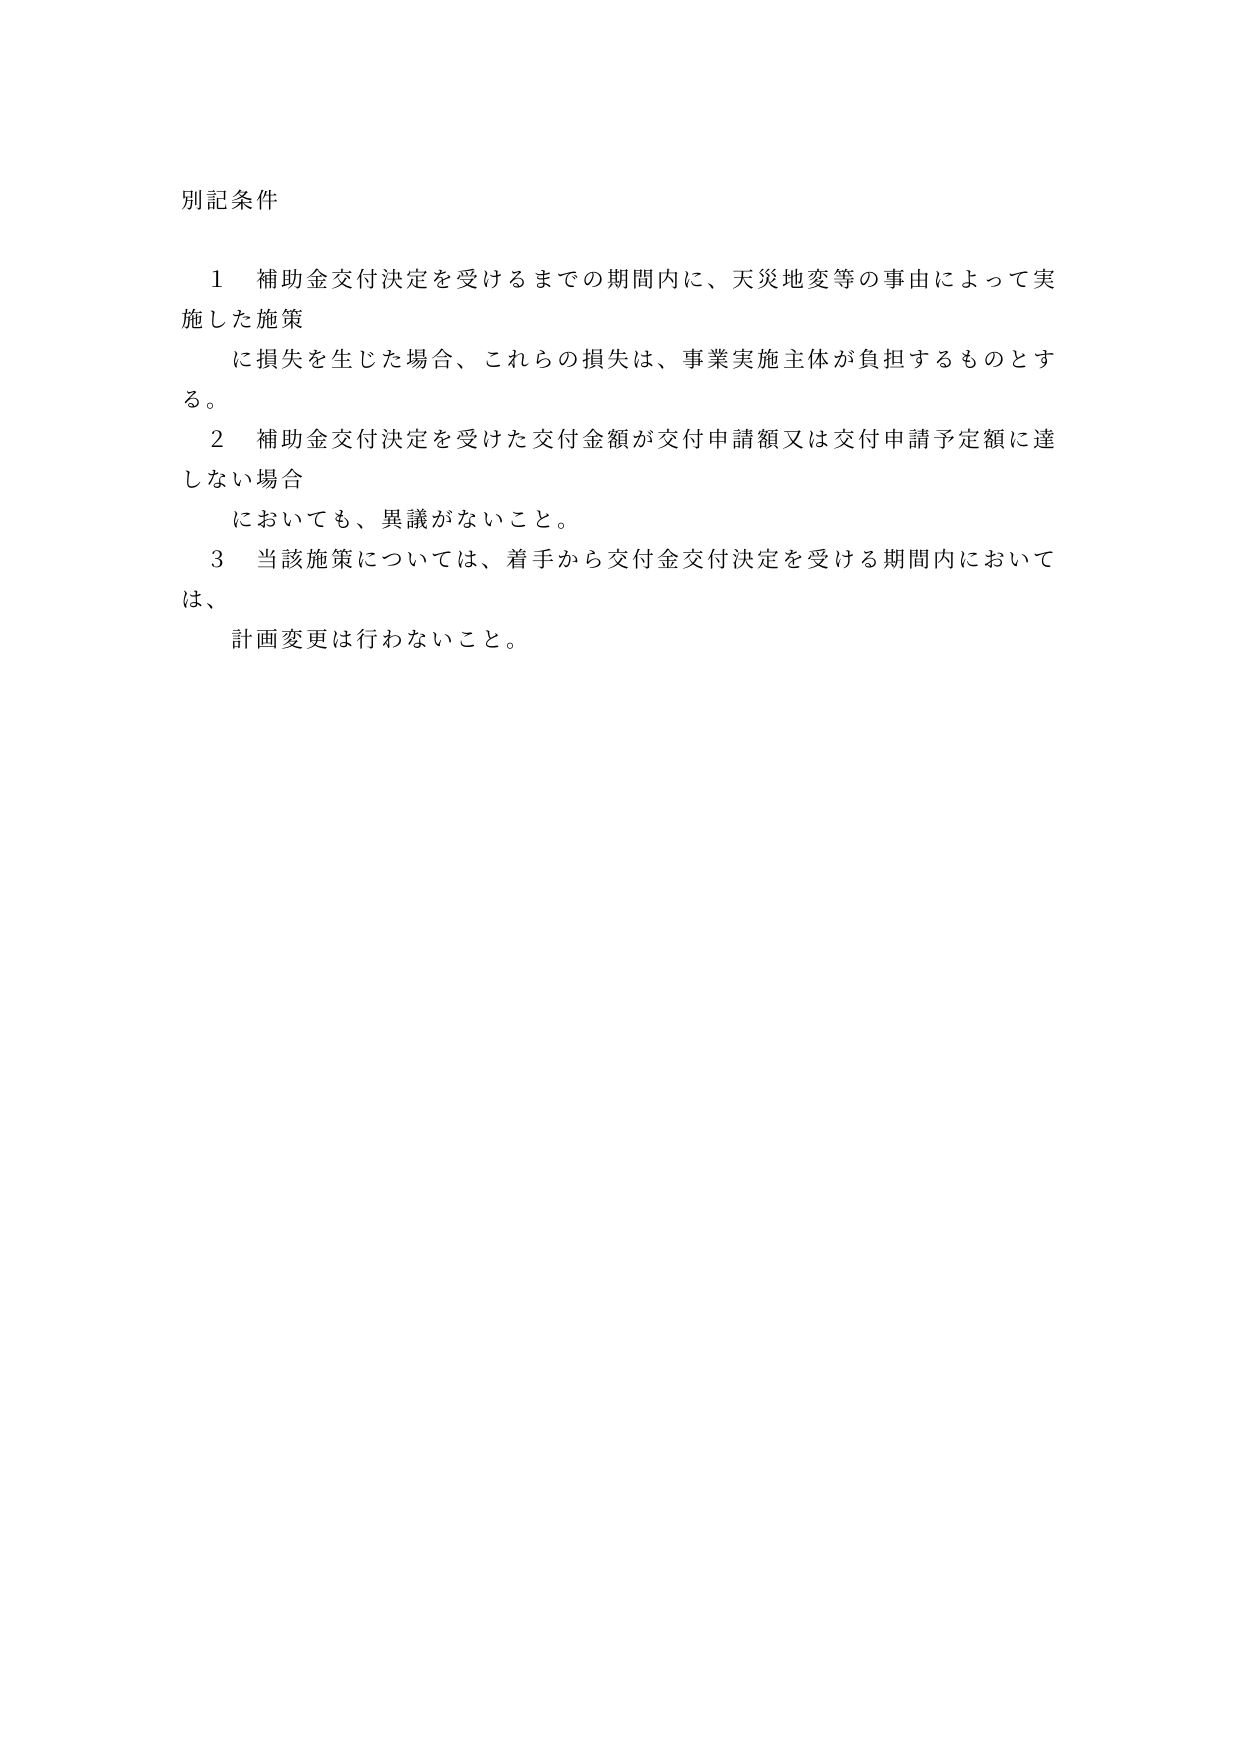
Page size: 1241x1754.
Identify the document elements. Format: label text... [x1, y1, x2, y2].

text においても、異議がないこと。 [181, 498, 1059, 538]
text 別記条件 [181, 179, 1059, 219]
text に損失を生じた場合、これらの損失は、事業実施主体が負担するものとする。 [181, 338, 1059, 418]
text １ 補助金交付決定を受けるまでの期間内に、天災地変等の事由によって実施した施策 [181, 258, 1059, 338]
text ２ 補助金交付決定を受けた交付金額が交付申請額又は交付申請予定額に達しない場合 [181, 418, 1059, 498]
text 計画変更は行わないこと。 [181, 618, 1059, 657]
text ３ 当該施策については、着手から交付金交付決定を受ける期間内においては、 [181, 538, 1059, 618]
